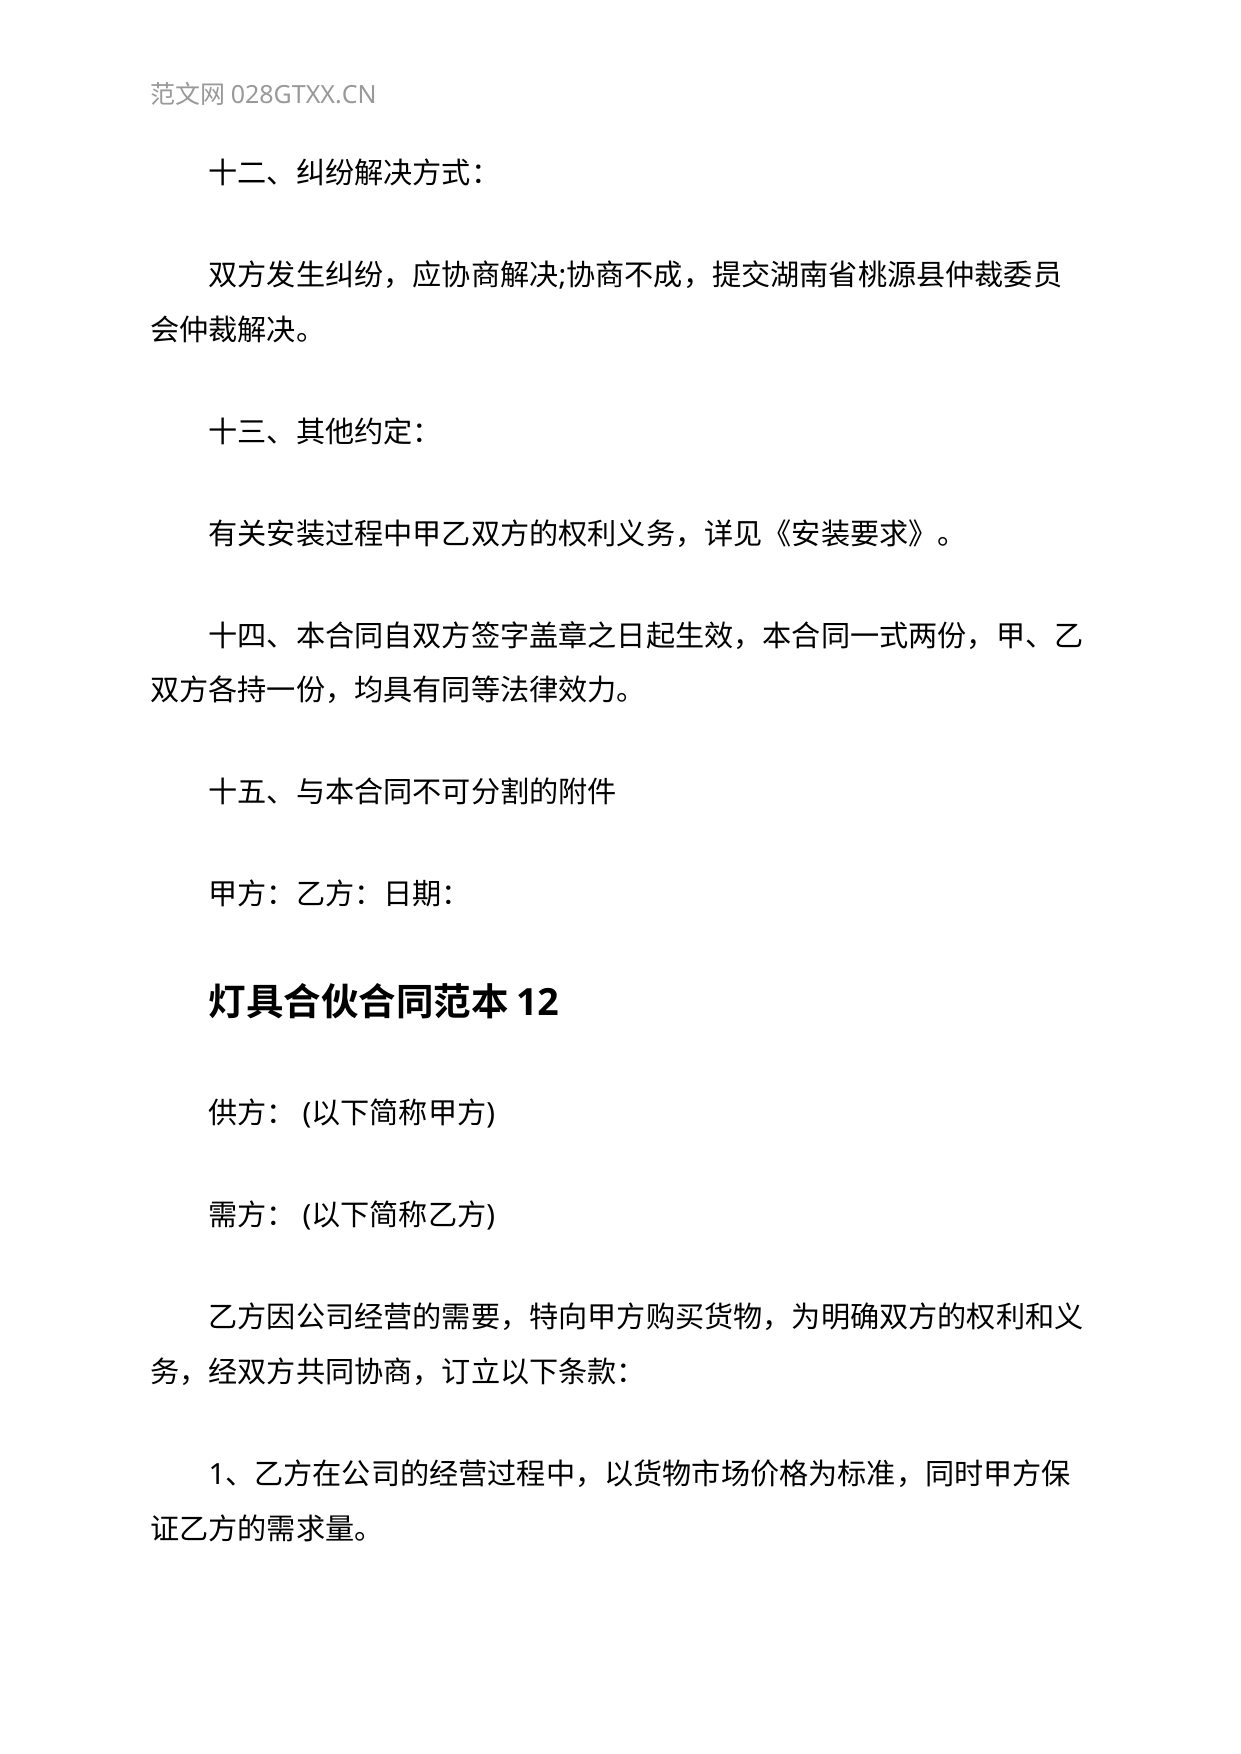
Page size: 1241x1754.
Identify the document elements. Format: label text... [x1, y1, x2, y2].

text 十五、与本合同不可分割的附件 [150, 769, 1090, 811]
text 有关安装过程中甲乙双方的权利义务，详见《安装要求》。 [150, 510, 1090, 553]
text 1、乙方在公司的经营过程中，以货物市场价格为标准，同时甲方保证乙方的需求量。 [150, 1451, 1090, 1548]
text 乙方因公司经营的需要，特向甲方购买货物，为明确双方的权利和义务，经双方共同协商，订立以下条款： [150, 1294, 1090, 1391]
text 需方： (以下简称乙方) [150, 1192, 1090, 1234]
text 十三、其他约定： [150, 408, 1090, 451]
text 十二、纠纷解决方式： [150, 150, 1090, 192]
text 十四、本合同自双方签字盖章之日起生效，本合同一式两份，甲、乙双方各持一份，均具有同等法律效力。 [150, 612, 1090, 709]
text 双方发生纠纷，应协商解决;协商不成，提交湖南省桃源县仲裁委员会仲裁解决。 [150, 252, 1090, 349]
text 灯具合伙合同范本12 [150, 972, 1090, 1027]
text 甲方：乙方：日期： [150, 871, 1090, 913]
text 供方： (以下简称甲方) [150, 1090, 1090, 1132]
